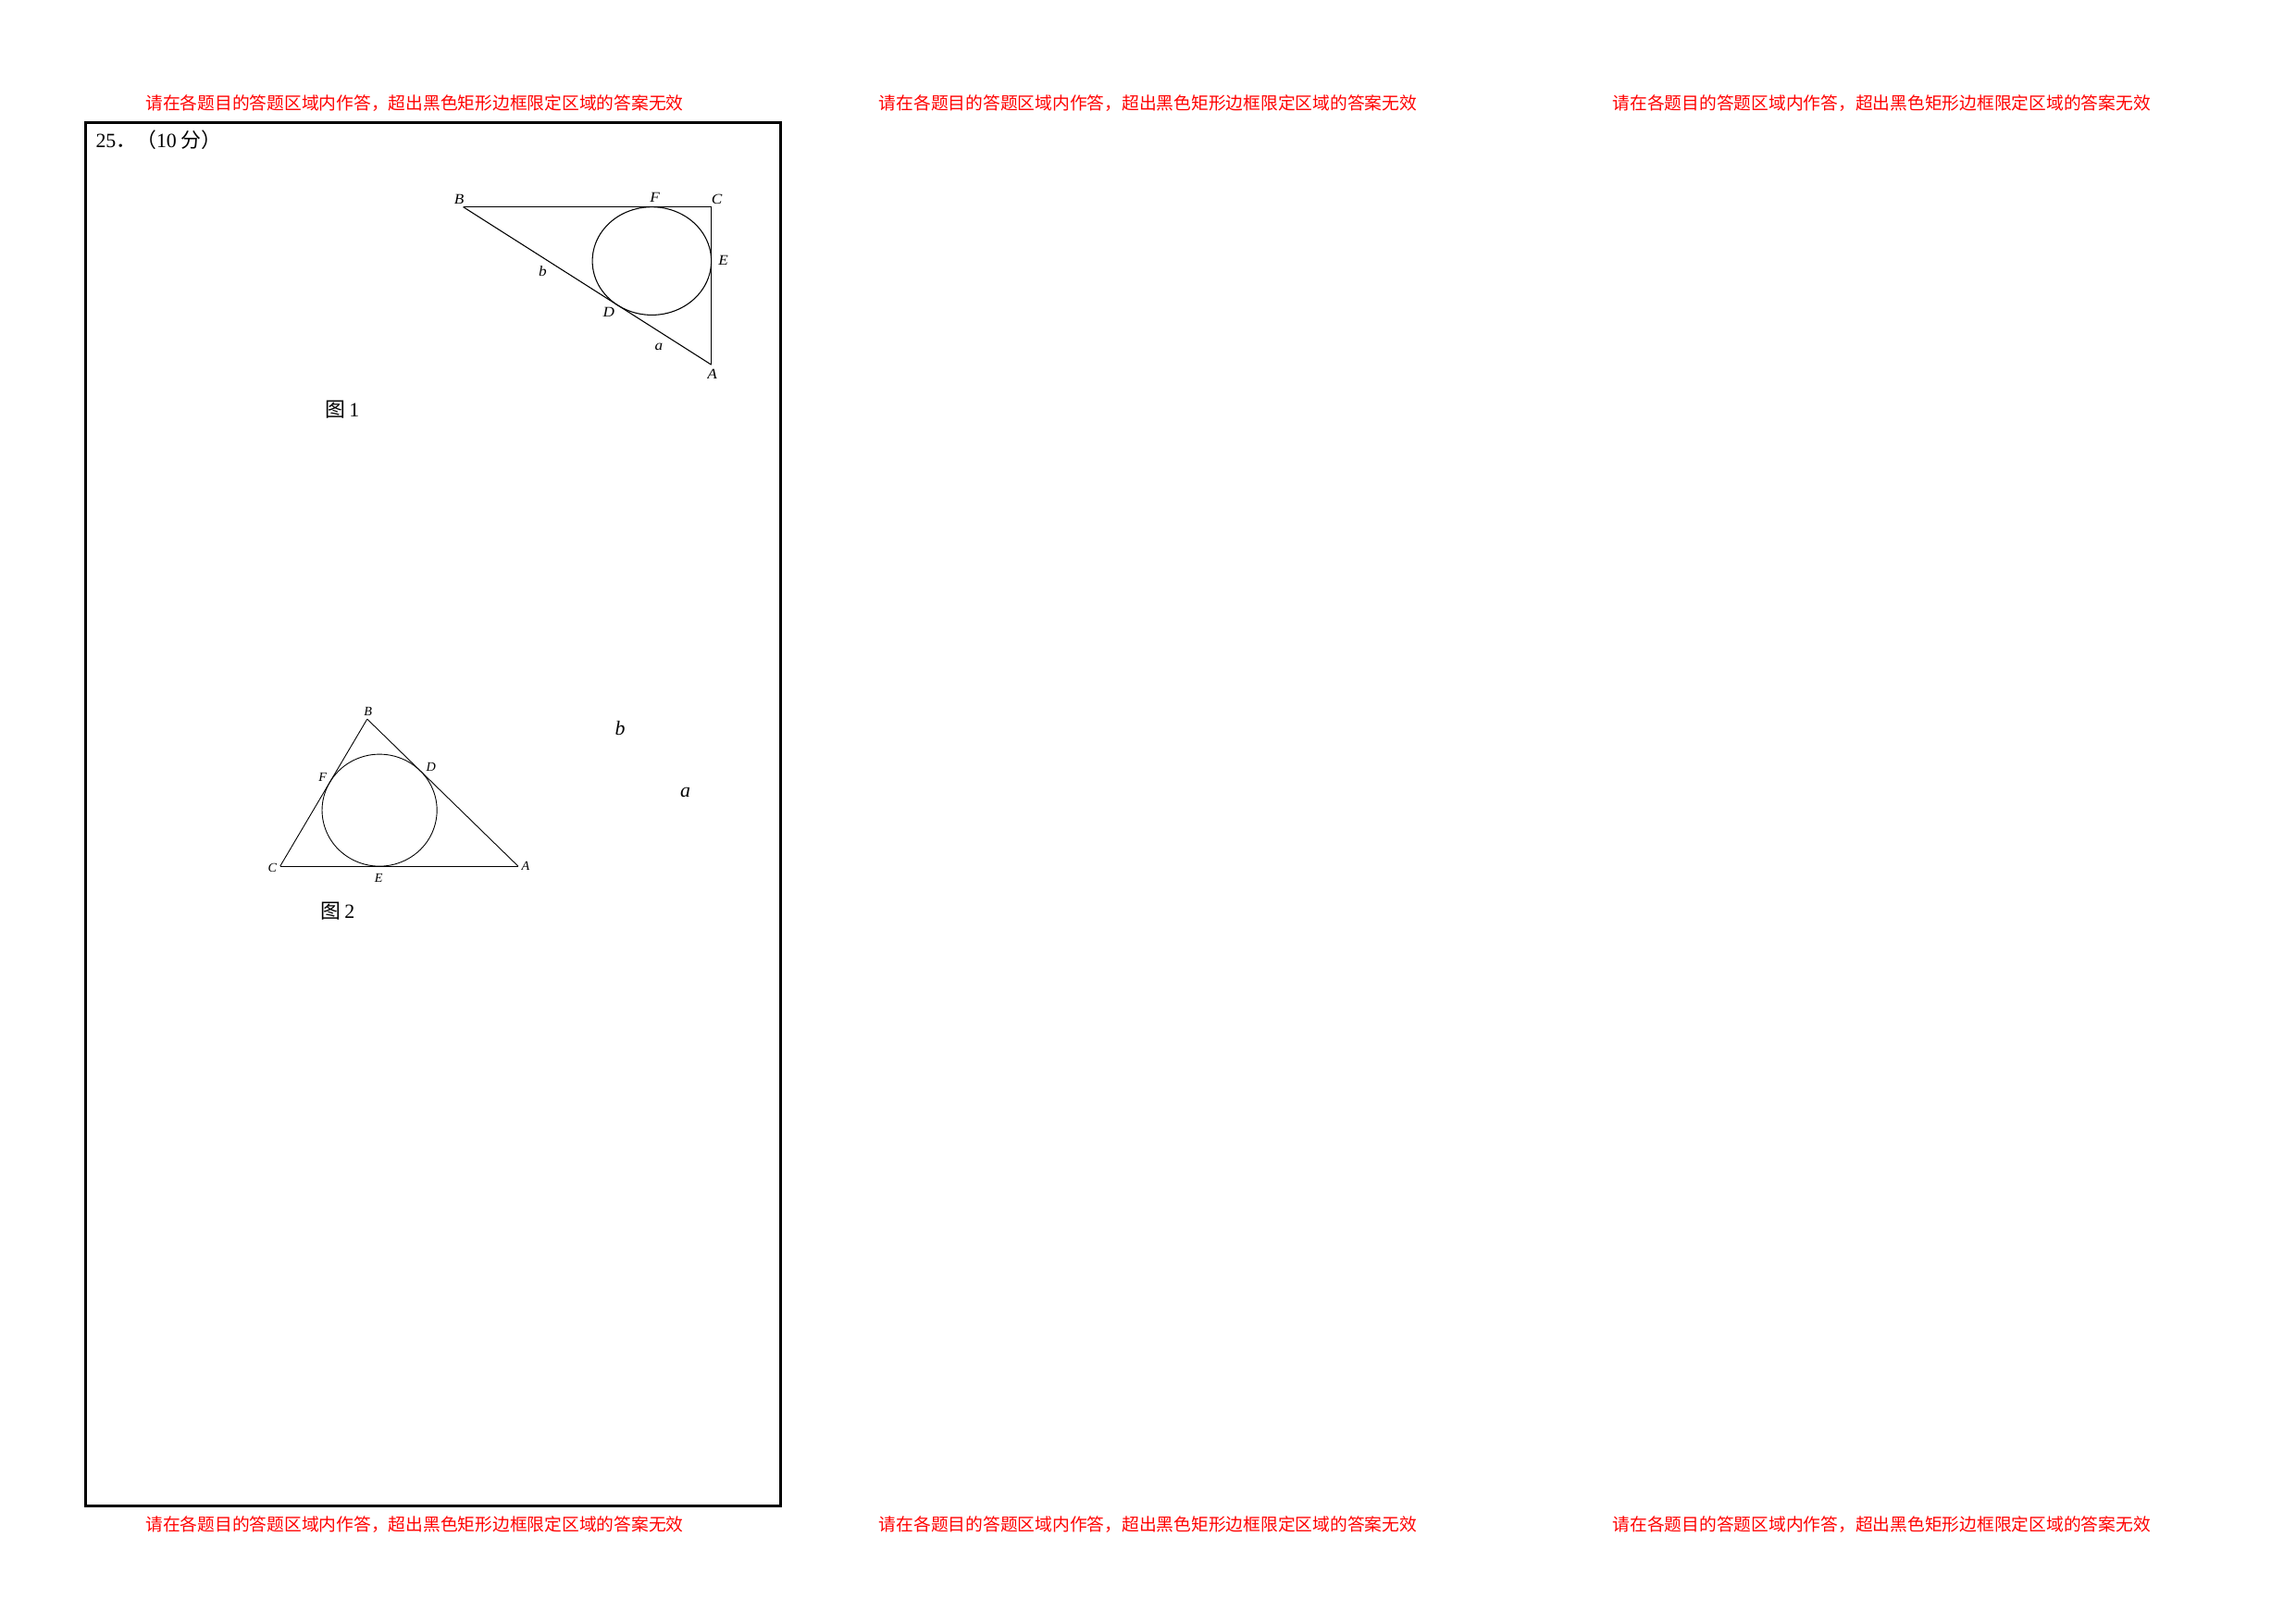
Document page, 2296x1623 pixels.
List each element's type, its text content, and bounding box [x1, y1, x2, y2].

table_cell 25．（10分） 图1 图2 [87, 124, 779, 1505]
